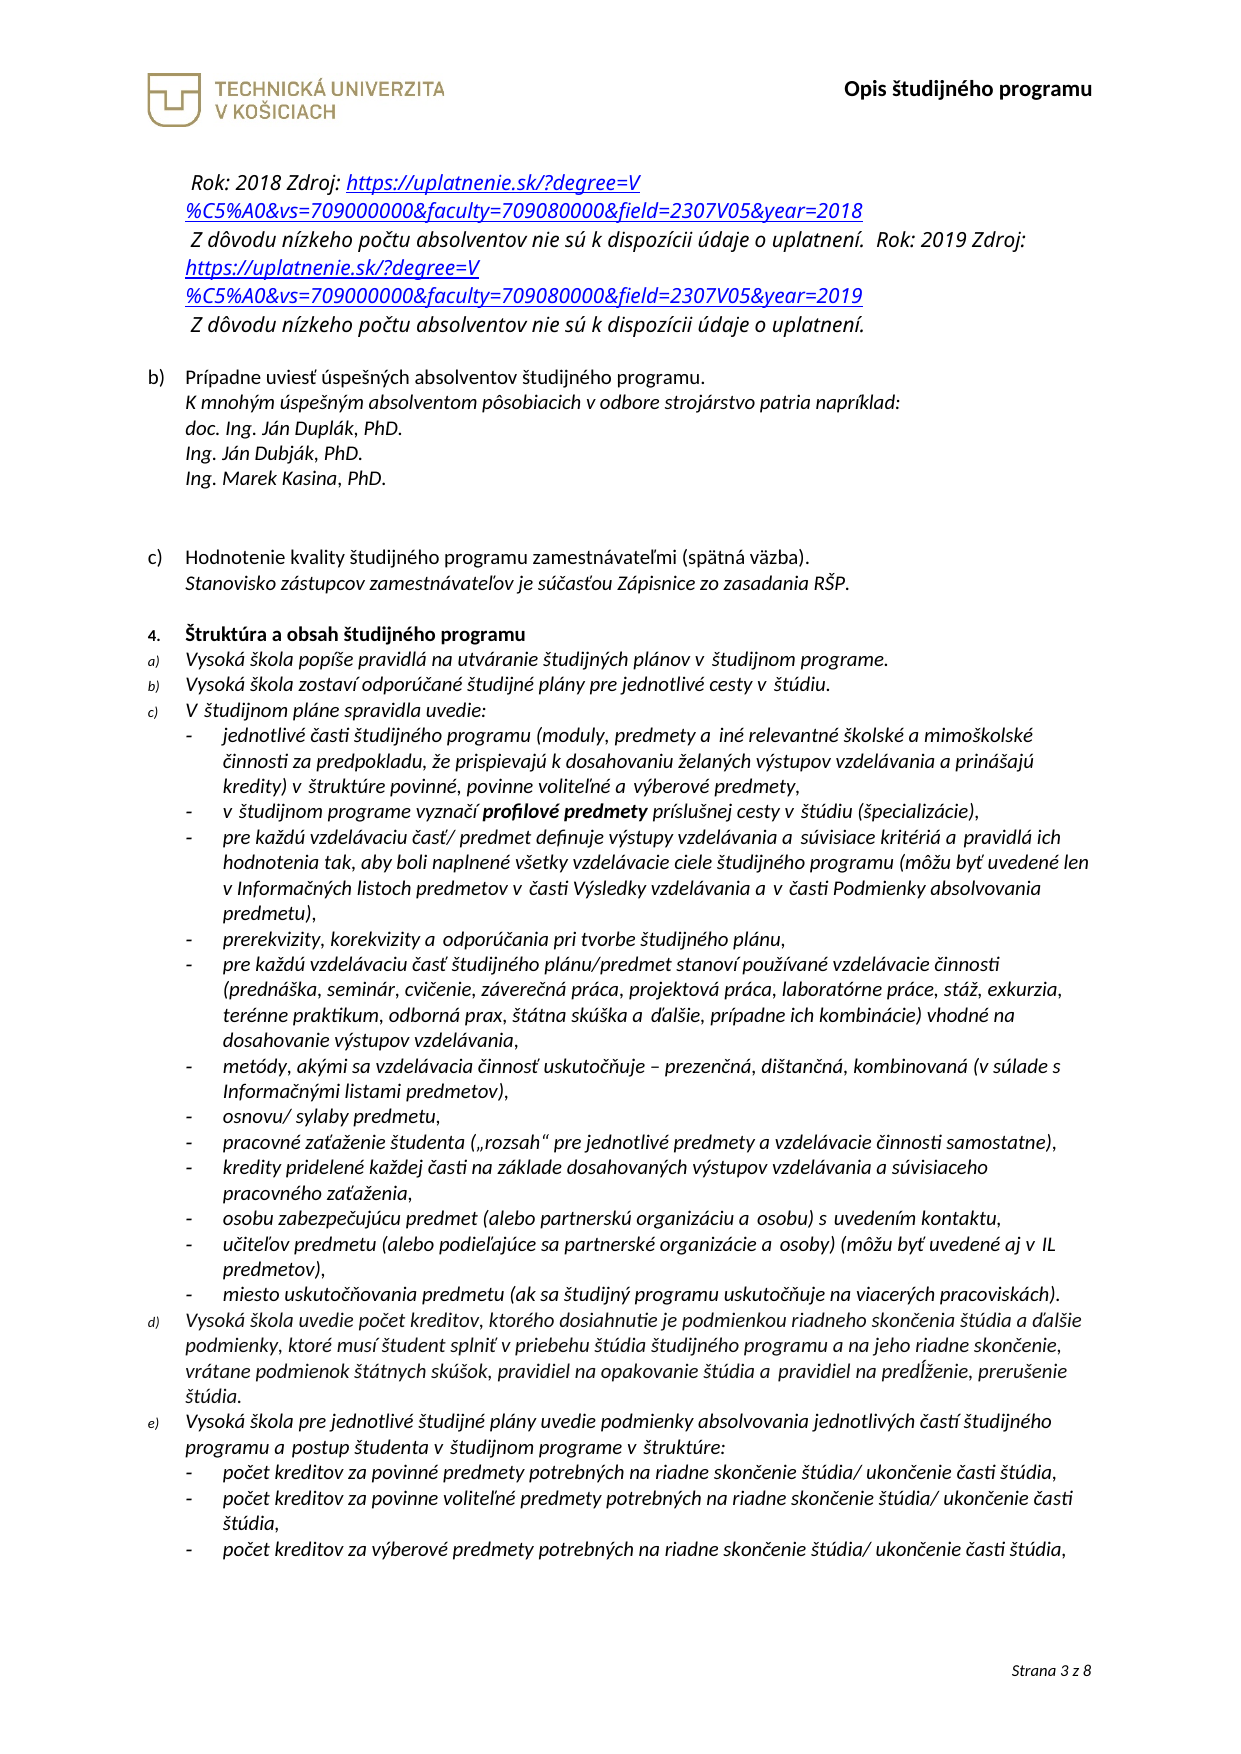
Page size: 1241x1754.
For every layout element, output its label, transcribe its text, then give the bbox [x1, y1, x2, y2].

list kredity pridelené každej časti na základe dosahovaných výstupov vzdelávania a súvisiaceho pracovného zaťaženia, [185, 1154, 1092, 1205]
list Vysoká škola zostaví odporúčané študijné plány pre jednotlivé cesty v štúdiu. [148, 672, 1092, 697]
list Vysoká škola pre jednotlivé študijné plány uvedie podmienky absolvovania jednotlivých častí študijného programu a postup študenta v študijnom programe v štruktúre: [148, 1409, 1092, 1459]
list V študijnom pláne spravidla uvedie: [148, 697, 1092, 722]
list jednotlivé časti študijného programu (moduly, predmety a iné relevantné školské a mimoškolské činnosti za predpokladu, že prispievajú k dosahovaniu želaných výstupov vzdelávania a prinášajú kredity) v štruktúre povinné, povinne voliteľné a výberové predmety, [185, 722, 1092, 799]
list v študijnom programe vyznačí profilové predmety príslušnej cesty v štúdiu (špecializácie), [185, 799, 1092, 824]
list prerekvizity, korekvizity a odporúčania pri tvorbe študijného plánu, [185, 926, 1092, 951]
list učiteľov predmetu (alebo podieľajúce sa partnerské organizácie a osoby) (môžu byť uvedené aj v IL predmetov), [185, 1231, 1092, 1282]
list Stanovisko zástupcov zamestnávateľov je súčasťou Zápisnice zo zasadania RŠP. [185, 570, 1092, 595]
picture [147, 73, 445, 127]
list Štruktúra a obsah študijného programu [148, 621, 1092, 646]
list počet kreditov za povinné predmety potrebných na riadne skončenie štúdia/ ukončenie časti štúdia, [185, 1459, 1092, 1485]
list Rok: 2018 Zdroj: https://uplatnenie.sk/?degree=V%C5%A0&vs=709000000&faculty=709080000&field=2307V05&year=2018 Z dôvodu nízkeho počtu absolventov nie sú k dispozícii údaje o uplatnení. Rok: 2019 Zdroj: https://uplatnenie.sk/?degree=V%C5%A0&vs=709000000&faculty=709080000&field=2307V05&year=2019 Z dôvodu nízkeho počtu absolventov nie sú k dispozícii údaje o uplatnení. [185, 168, 1092, 338]
list pre každú vzdelávaciu časť študijného plánu/predmet stanoví používané vzdelávacie činnosti (prednáška, seminár, cvičenie, záverečná práca, projektová práca, laboratórne práce, stáž, exkurzia, terénne praktikum, odborná prax, štátna skúška a ďalšie, prípadne ich kombinácie) vhodné na dosahovanie výstupov vzdelávania, [185, 951, 1092, 1053]
list Vysoká škola uvedie počet kreditov, ktorého dosiahnutie je podmienkou riadneho skončenia štúdia a ďalšie podmienky, ktoré musí študent splniť v priebehu štúdia študijného programu a na jeho riadne skončenie, vrátane podmienok štátnych skúšok, pravidiel na opakovanie štúdia a pravidiel na predĺženie, prerušenie štúdia. [148, 1307, 1092, 1409]
list počet kreditov za povinne voliteľné predmety potrebných na riadne skončenie štúdia/ ukončenie časti štúdia, [185, 1485, 1092, 1536]
list osnovu/ sylaby predmetu, [185, 1104, 1092, 1129]
list pracovné zaťaženie študenta („rozsah“ pre jednotlivé predmety a vzdelávacie činnosti samostatne), [185, 1129, 1092, 1154]
list Hodnotenie kvality študijného programu zamestnávateľmi (spätná väzba). [148, 544, 1092, 570]
list osobu zabezpečujúcu predmet (alebo partnerskú organizáciu a osobu) s uvedením kontaktu, [185, 1205, 1092, 1231]
list Vysoká škola popíše pravidlá na utváranie študijných plánov v študijnom programe. [148, 646, 1092, 672]
list metódy, akými sa vzdelávacia činnosť uskutočňuje – prezenčná, dištančná, kombinovaná (v súlade s Informačnými listami predmetov), [185, 1053, 1092, 1104]
list miesto uskutočňovania predmetu (ak sa študijný programu uskutočňuje na viacerých pracoviskách). [185, 1282, 1092, 1307]
list počet kreditov za výberové predmety potrebných na riadne skončenie štúdia/ ukončenie časti štúdia, [185, 1536, 1092, 1561]
list Prípadne uviesť úspešných absolventov študijného programu. [148, 364, 1092, 389]
list pre každú vzdelávaciu časť/ predmet definuje výstupy vzdelávania a súvisiace kritériá a pravidlá ich hodnotenia tak, aby boli naplnené všetky vzdelávacie ciele študijného programu (môžu byť uvedené len v Informačných listoch predmetov v časti Výsledky vzdelávania a v časti Podmienky absolvovania predmetu), [185, 824, 1092, 926]
list K mnohým úspešným absolventom pôsobiacich v odbore strojárstvo patria napríklad: doc. Ing. Ján Duplák, PhD. Ing. Ján Dubják, PhD. Ing. Marek Kasina, PhD. [185, 389, 1092, 519]
